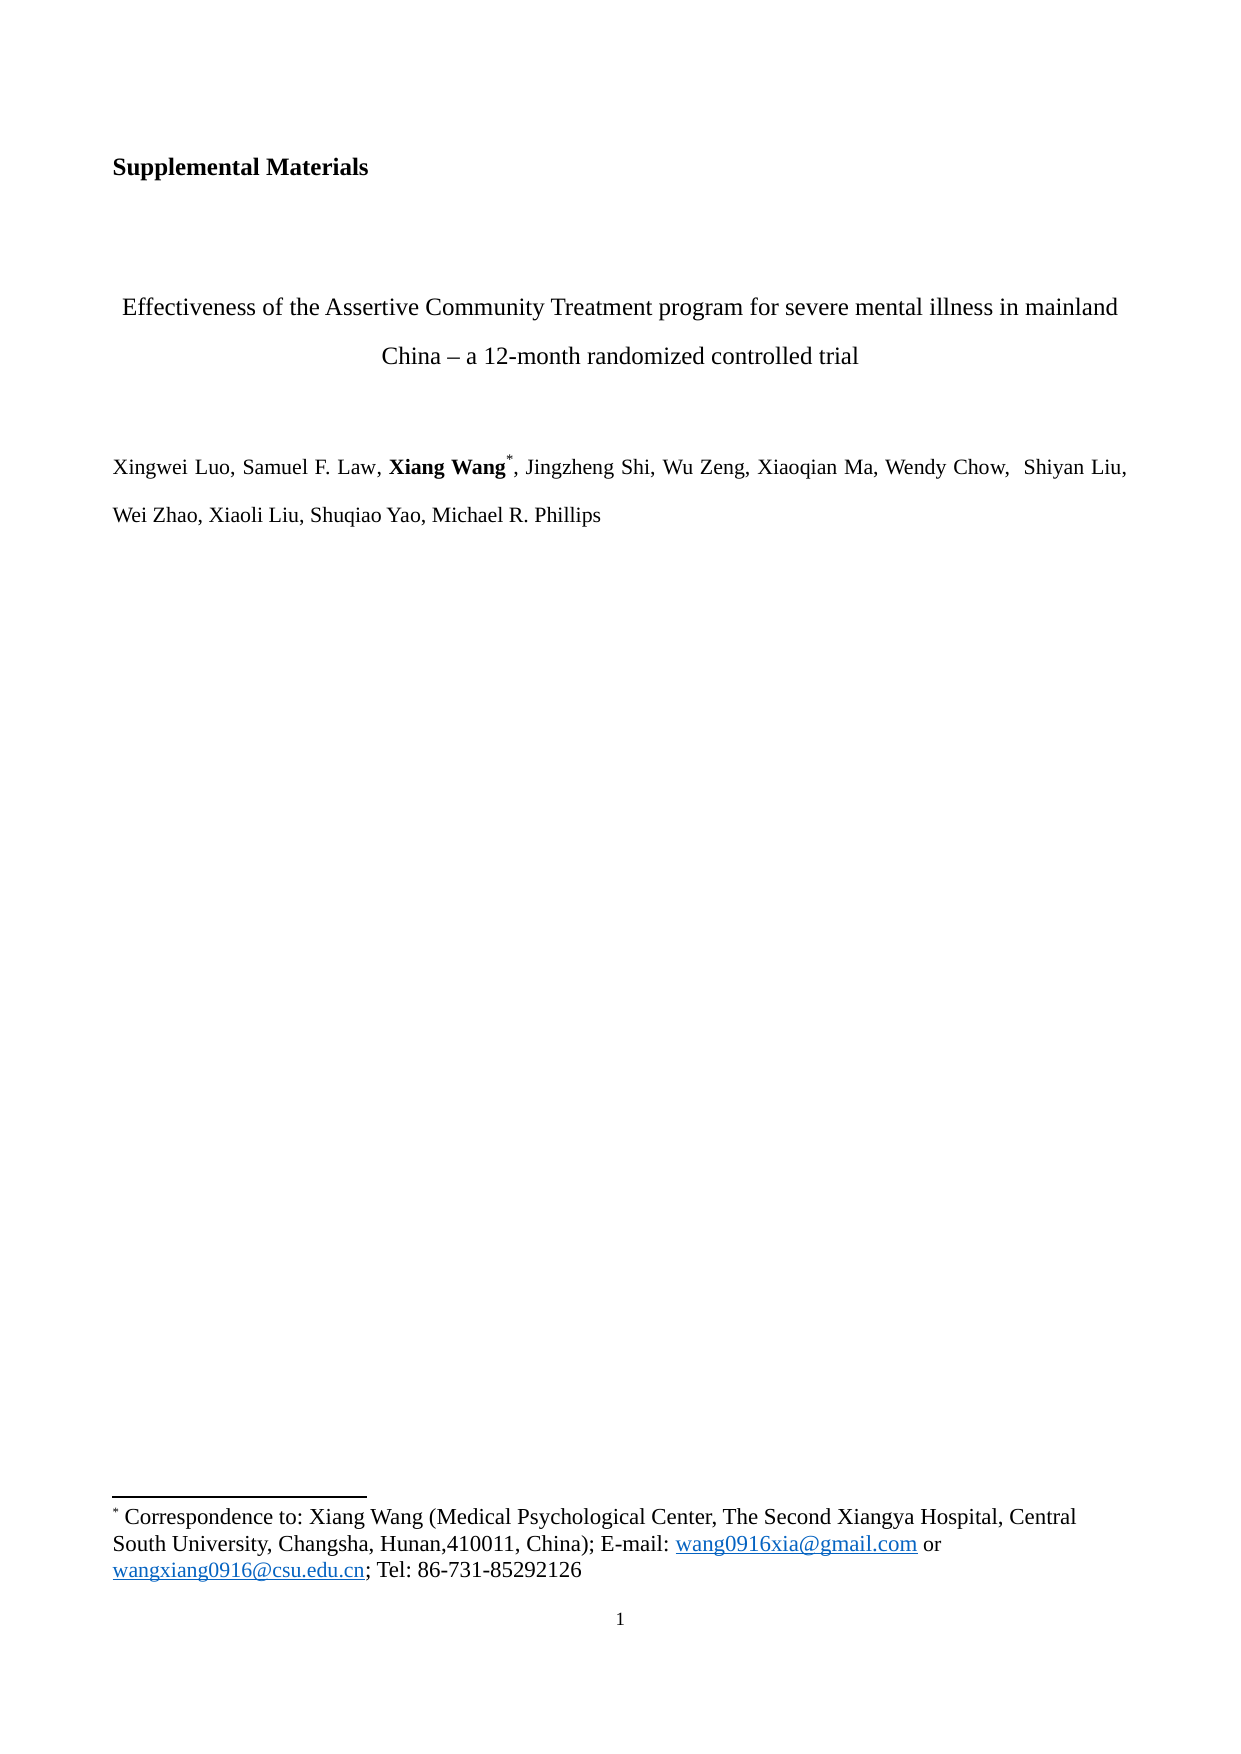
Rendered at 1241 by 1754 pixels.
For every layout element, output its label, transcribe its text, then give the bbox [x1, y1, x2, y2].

text Supplemental Materials [112, 150, 1128, 182]
text Effectiveness of the Assertive Community Treatment program for severe mental illness in mainland China – a 12-month randomized controlled trial [112, 291, 1128, 372]
text Xingwei Luo, Samuel F. Law, Xiang Wang*, Jingzheng Shi, Wu Zeng, Xiaoqian Ma, Wendy Chow, Shiyan Liu, Wei Zhao, Xiaoli Liu, Shuqiao Yao, Michael R. Phillips [112, 449, 1128, 531]
